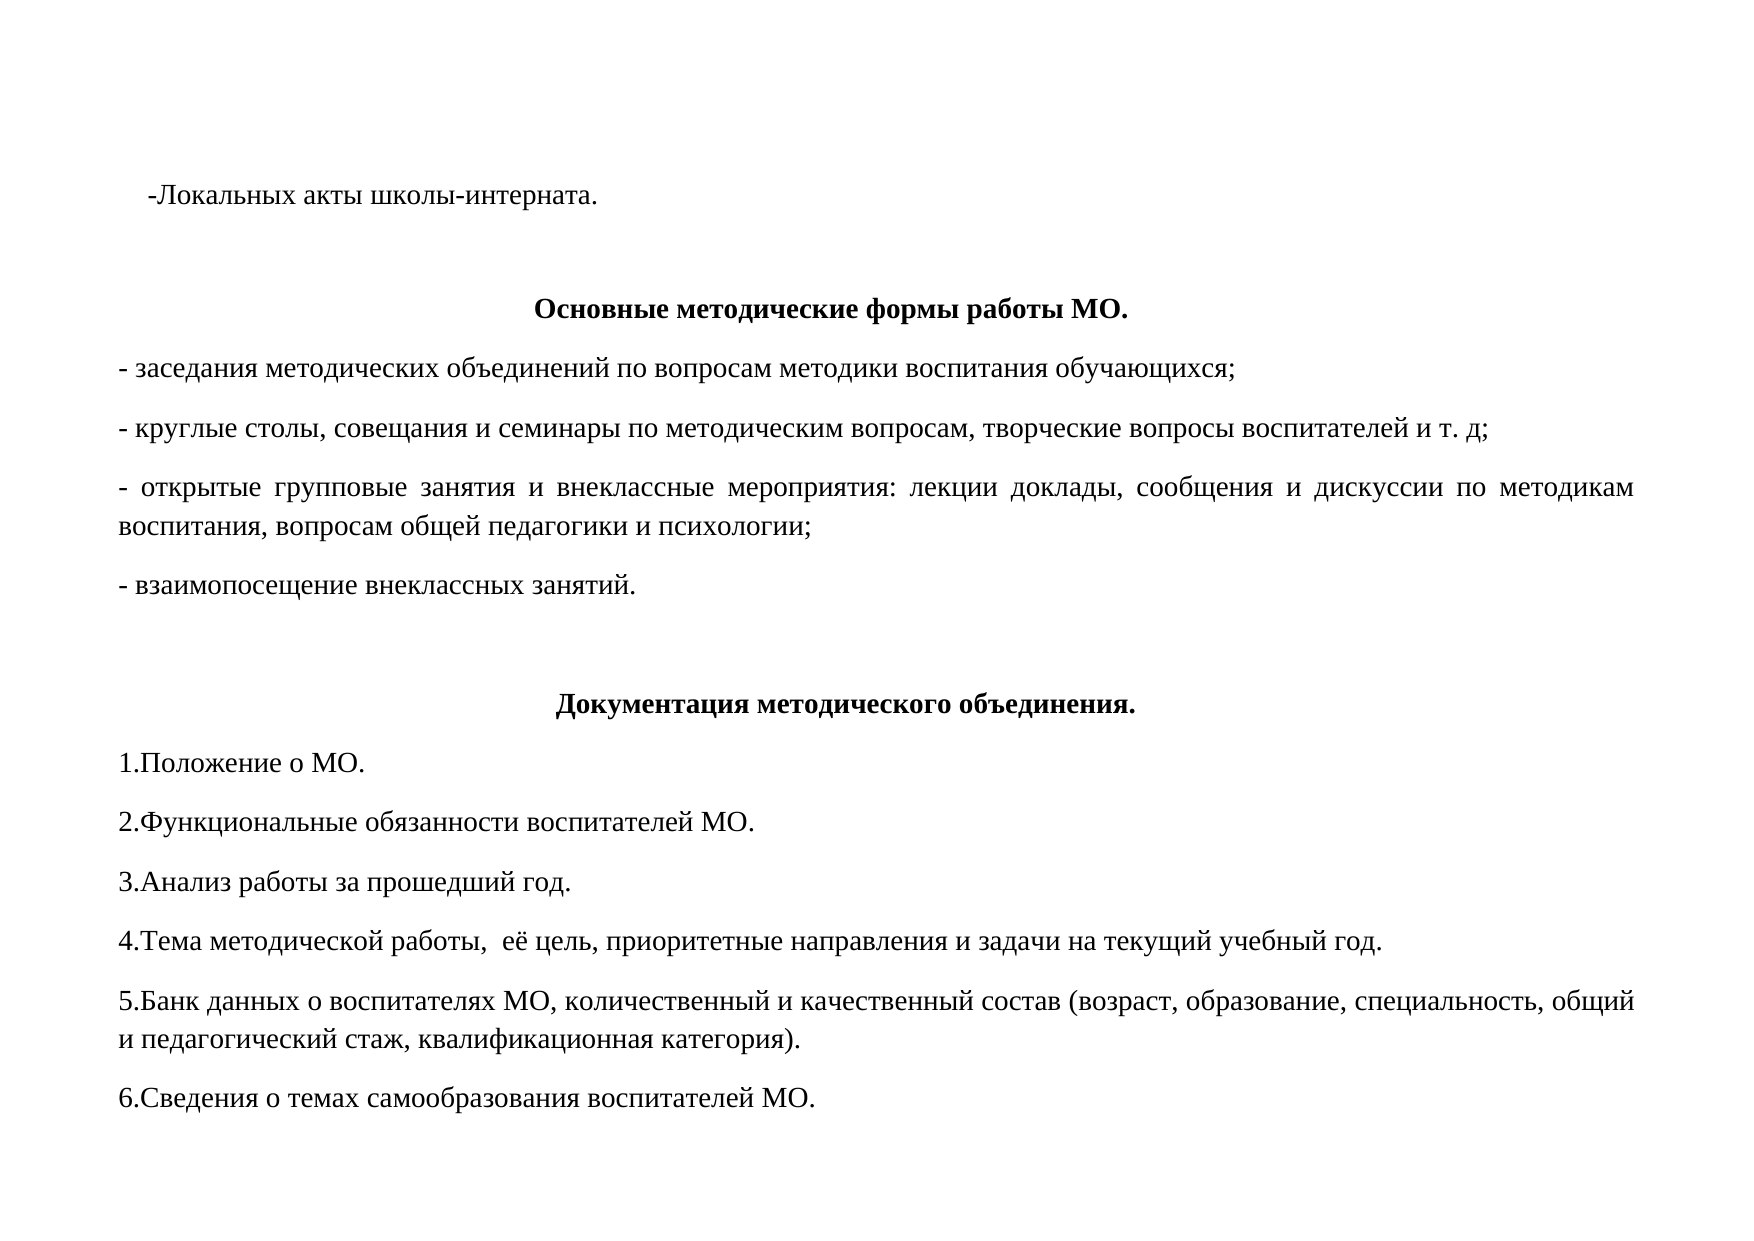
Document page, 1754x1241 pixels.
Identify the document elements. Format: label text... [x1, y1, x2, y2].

text -Локальных акты школы-интерната. [118, 177, 1636, 211]
text - взаимопосещение внеклассных занятий. [118, 567, 1636, 601]
text Основные методические формы работы МО. [118, 291, 1636, 324]
text 2.Функциональные обязанности воспитателей МО. [118, 804, 1636, 838]
text Документация методического объединения. [118, 686, 1636, 719]
text - круглые столы, совещания и семинары по методическим вопросам, творческие вопросы воспитателей и т. д; [118, 410, 1636, 443]
text 1.Положение о МО. [118, 745, 1636, 779]
text 3.Анализ работы за прошедший год. [118, 864, 1636, 897]
text 5.Банк данных о воспитателях МО, количественный и качественный состав (возраст, образование, специальность, общий и педагогический стаж, квалификационная категория). [118, 983, 1636, 1055]
text - заседания методических объединений по вопросам методики воспитания обучающихся; [118, 350, 1636, 384]
text 4.Тема методической работы, её цель, приоритетные направления и задачи на текущий учебный год. [118, 923, 1636, 957]
text - открытые групповые занятия и внеклассные мероприятия: лекции доклады, сообщения и дискуссии по методикам воспитания, вопросам общей педагогики и психологии; [118, 469, 1636, 541]
text 6.Сведения о темах самообразования воспитателей МО. [118, 1081, 1636, 1114]
